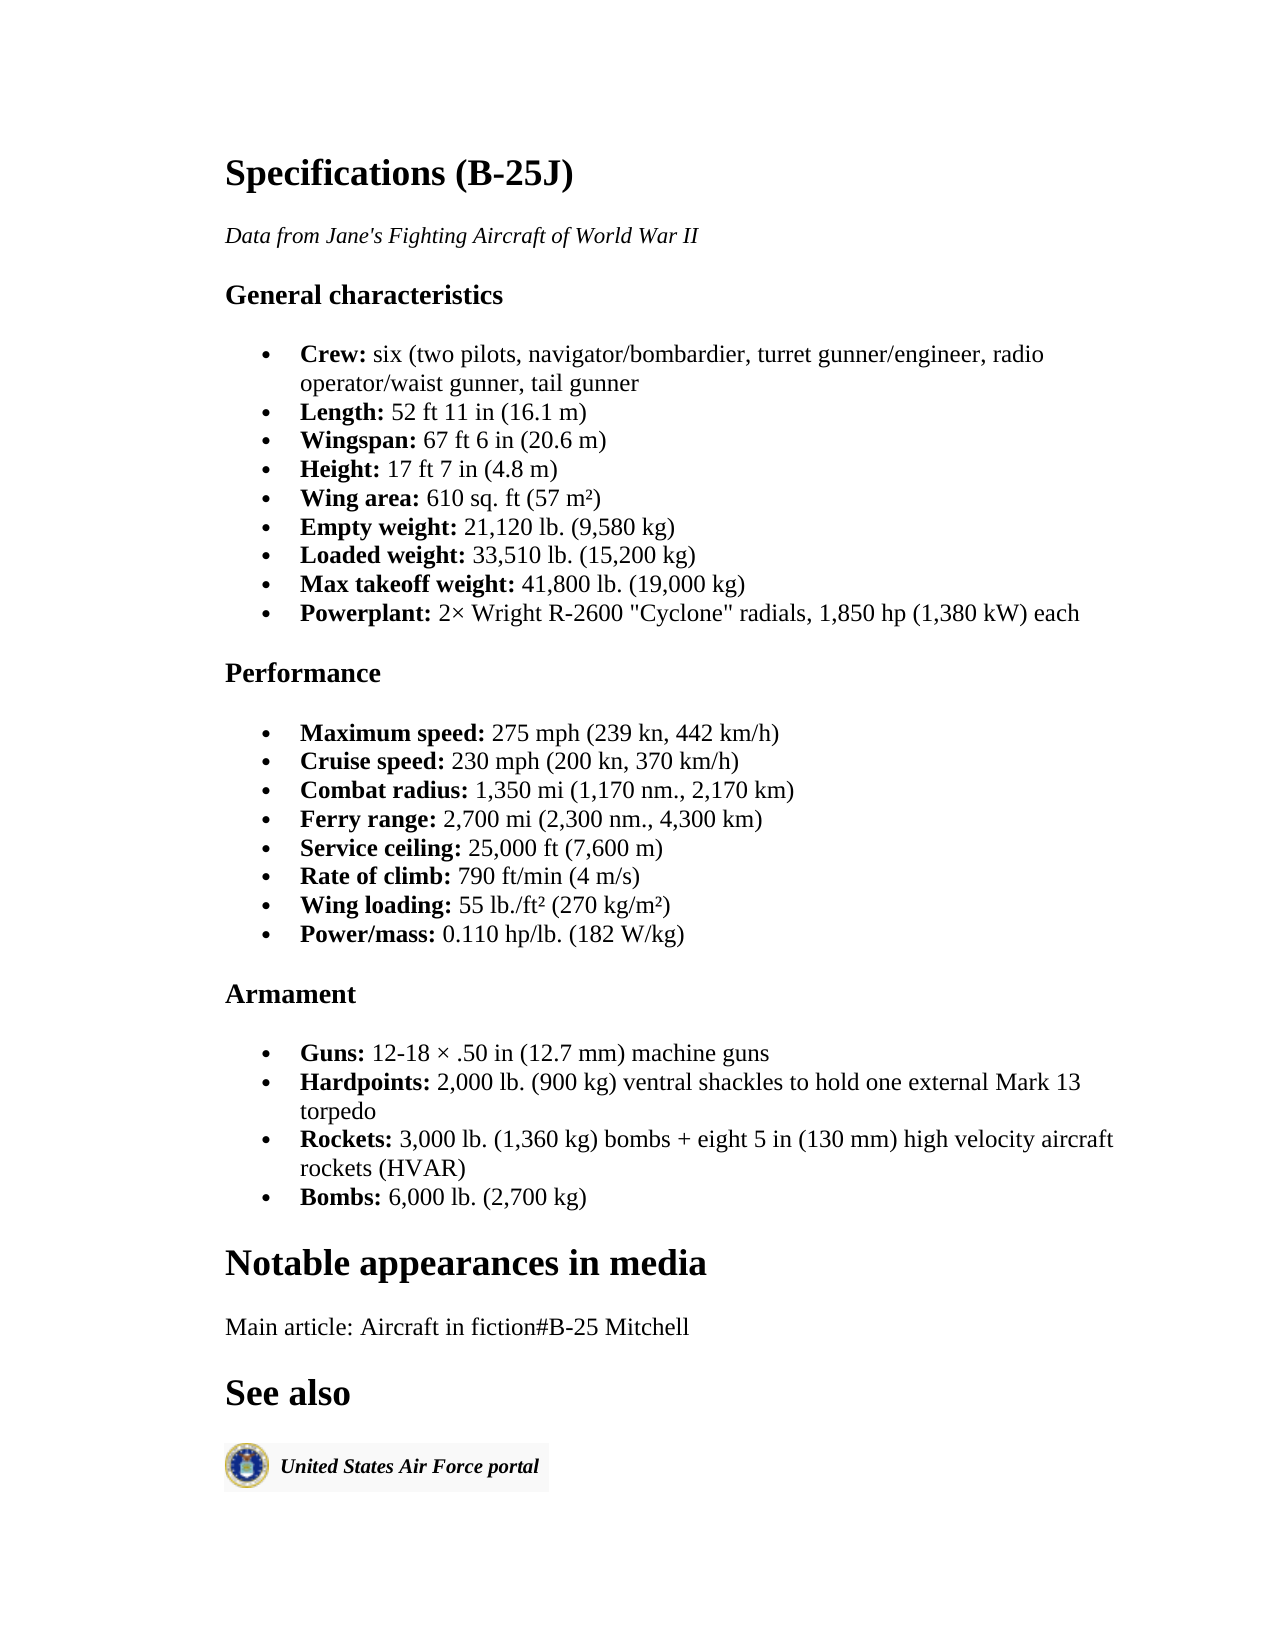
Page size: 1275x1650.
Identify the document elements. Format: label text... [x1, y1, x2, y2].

list Powerplant: 2× Wright R-2600 "Cyclone" radials, 1,850 hp (1,380 kW) each [262, 598, 1125, 627]
text Data from Jane's Fighting Aircraft of World War II [225, 222, 1125, 249]
text General characteristics [225, 278, 1125, 310]
list Rate of climb: 790 ft/min (4 m/s) [262, 861, 1125, 890]
list Guns: 12-18 × .50 in (12.7 mm) machine guns [262, 1038, 1125, 1067]
list Crew: six (two pilots, navigator/bombardier, turret gunner/engineer, radio operator/waist gunner, tail gunner [262, 339, 1125, 397]
table_header United States Air Force portal [275, 1443, 549, 1492]
list Wing area: 610 sq. ft (57 m²) [262, 483, 1125, 512]
list Bombs: 6,000 lb. (2,700 kg) [262, 1182, 1125, 1211]
text Performance [225, 656, 1125, 688]
list Rockets: 3,000 lb. (1,360 kg) bombs + eight 5 in (130 mm) high velocity aircraft rockets (HVAR) [262, 1124, 1125, 1182]
table_header [224, 1443, 275, 1492]
list Ferry range: 2,700 mi (2,300 nm., 4,300 km) [262, 804, 1125, 833]
list Max takeoff weight: 41,800 lb. (19,000 kg) [262, 569, 1125, 598]
list Maximum speed: 275 mph (239 kn, 442 km/h) [262, 718, 1125, 746]
list Power/mass: 0.110 hp/lb. (182 W/kg) [262, 919, 1125, 948]
text See also [225, 1370, 1125, 1413]
list Wing loading: 55 lb./ft² (270 kg/m²) [262, 890, 1125, 919]
text Notable appearances in media [225, 1240, 1125, 1283]
text Main article: Aircraft in fiction#B-25 Mitchell [225, 1312, 1125, 1341]
list Cruise speed: 230 mph (200 kn, 370 km/h) [262, 746, 1125, 775]
picture [225, 1443, 269, 1488]
text Armament [225, 977, 1125, 1009]
list Hardpoints: 2,000 lb. (900 kg) ventral shackles to hold one external Mark 13 torpedo [262, 1067, 1125, 1124]
list Height: 17 ft 7 in (4.8 m) [262, 454, 1125, 483]
list Wingspan: 67 ft 6 in (20.6 m) [262, 426, 1125, 454]
list Combat radius: 1,350 mi (1,170 nm., 2,170 km) [262, 775, 1125, 804]
text Specifications (B-25J) [225, 150, 1125, 193]
list Loaded weight: 33,510 lb. (15,200 kg) [262, 541, 1125, 569]
list Empty weight: 21,120 lb. (9,580 kg) [262, 512, 1125, 541]
list Length: 52 ft 11 in (16.1 m) [262, 397, 1125, 426]
list Service ceiling: 25,000 ft (7,600 m) [262, 833, 1125, 861]
